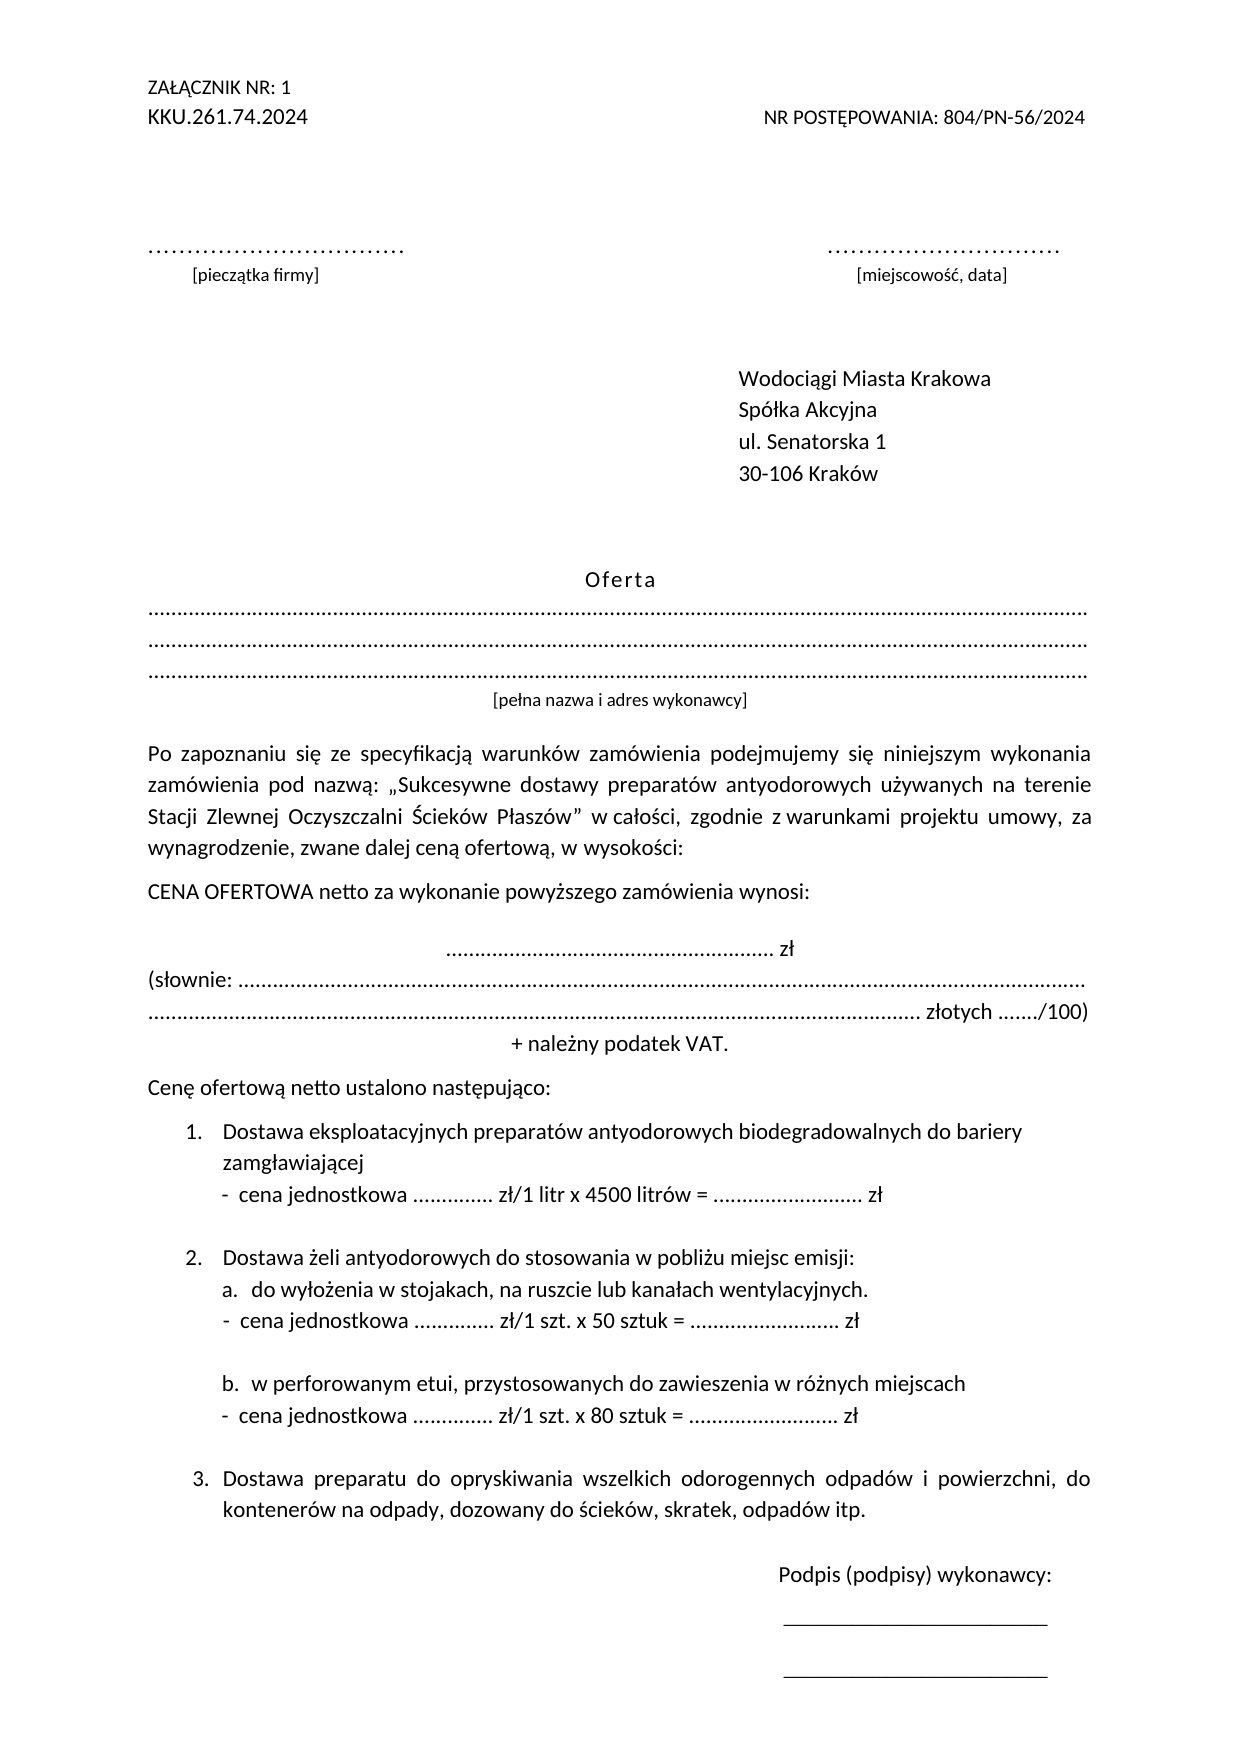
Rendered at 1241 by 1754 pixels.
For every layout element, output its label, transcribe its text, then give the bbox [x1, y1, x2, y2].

text - cena jednostkowa .............. zł/1 litr x 4500 litrów = .......................... zł [148, 1180, 1092, 1208]
text ................................. .............................. [148, 232, 1092, 259]
list - cena jednostkowa .............. zł/1 szt. x 50 sztuk = .......................... zł [223, 1306, 1092, 1334]
text ......................................................................................................................................................................................................................................................................................................................................................................................................................................................................................................... [148, 593, 1092, 684]
text + należny podatek VAT. [148, 1029, 1092, 1057]
text Wodociągi Miasta Krakowa Spółka Akcyjna [148, 364, 1092, 423]
text - cena jednostkowa .............. zł/1 szt. x 80 sztuk = .......................... zł [148, 1401, 1092, 1429]
text ul. Senatorska 1 [148, 427, 1092, 455]
text (słownie: ................................................................................................................................................... [148, 966, 1092, 994]
text CENA OFERTOWA netto za wykonanie powyższego zamówienia wynosi: [148, 877, 1092, 906]
text 30-106 Kraków [148, 459, 1092, 487]
list w perforowanym etui, przystosowanych do zawieszenia w różnych miejscach [222, 1369, 1092, 1397]
text Po zapoznaniu się ze specyfikacją warunków zamówienia podejmujemy się niniejszym wykonania zamówienia pod nazwą: „Sukcesywne dostawy preparatów antyodorowych używanych na terenie Stacji Zlewnej Oczyszczalni Ścieków Płaszów” w całości, zgodnie z warunkami projektu umowy, za wynagrodzenie, zwane dalej ceną ofertową, w wysokości: [148, 739, 1092, 861]
list Dostawa preparatu do opryskiwania wszelkich odorogennych odpadów i powierzchni, do kontenerów na odpady, dozowany do ścieków, skratek, odpadów itp. [192, 1464, 1092, 1524]
text [pełna nazwa i adres wykonawcy] [148, 688, 1092, 711]
text ...................................................................................................................................... złotych ......./100) [148, 997, 1092, 1025]
text Cenę ofertową netto ustalono następująco: [148, 1073, 1092, 1101]
list Dostawa żeli antyodorowych do stosowania w pobliżu miejsc emisji: [185, 1243, 1092, 1271]
text Oferta [148, 565, 1092, 593]
text [pieczątka firmy] [miejscowość, data] [148, 263, 1092, 286]
list Dostawa eksploatacyjnych preparatów antyodorowych biodegradowalnych do bariery zamgławiającej [185, 1117, 1092, 1176]
text ......................................................... zł [148, 934, 1092, 962]
list do wyłożenia w stojakach, na ruszcie lub kanałach wentylacyjnych. [222, 1275, 1092, 1303]
